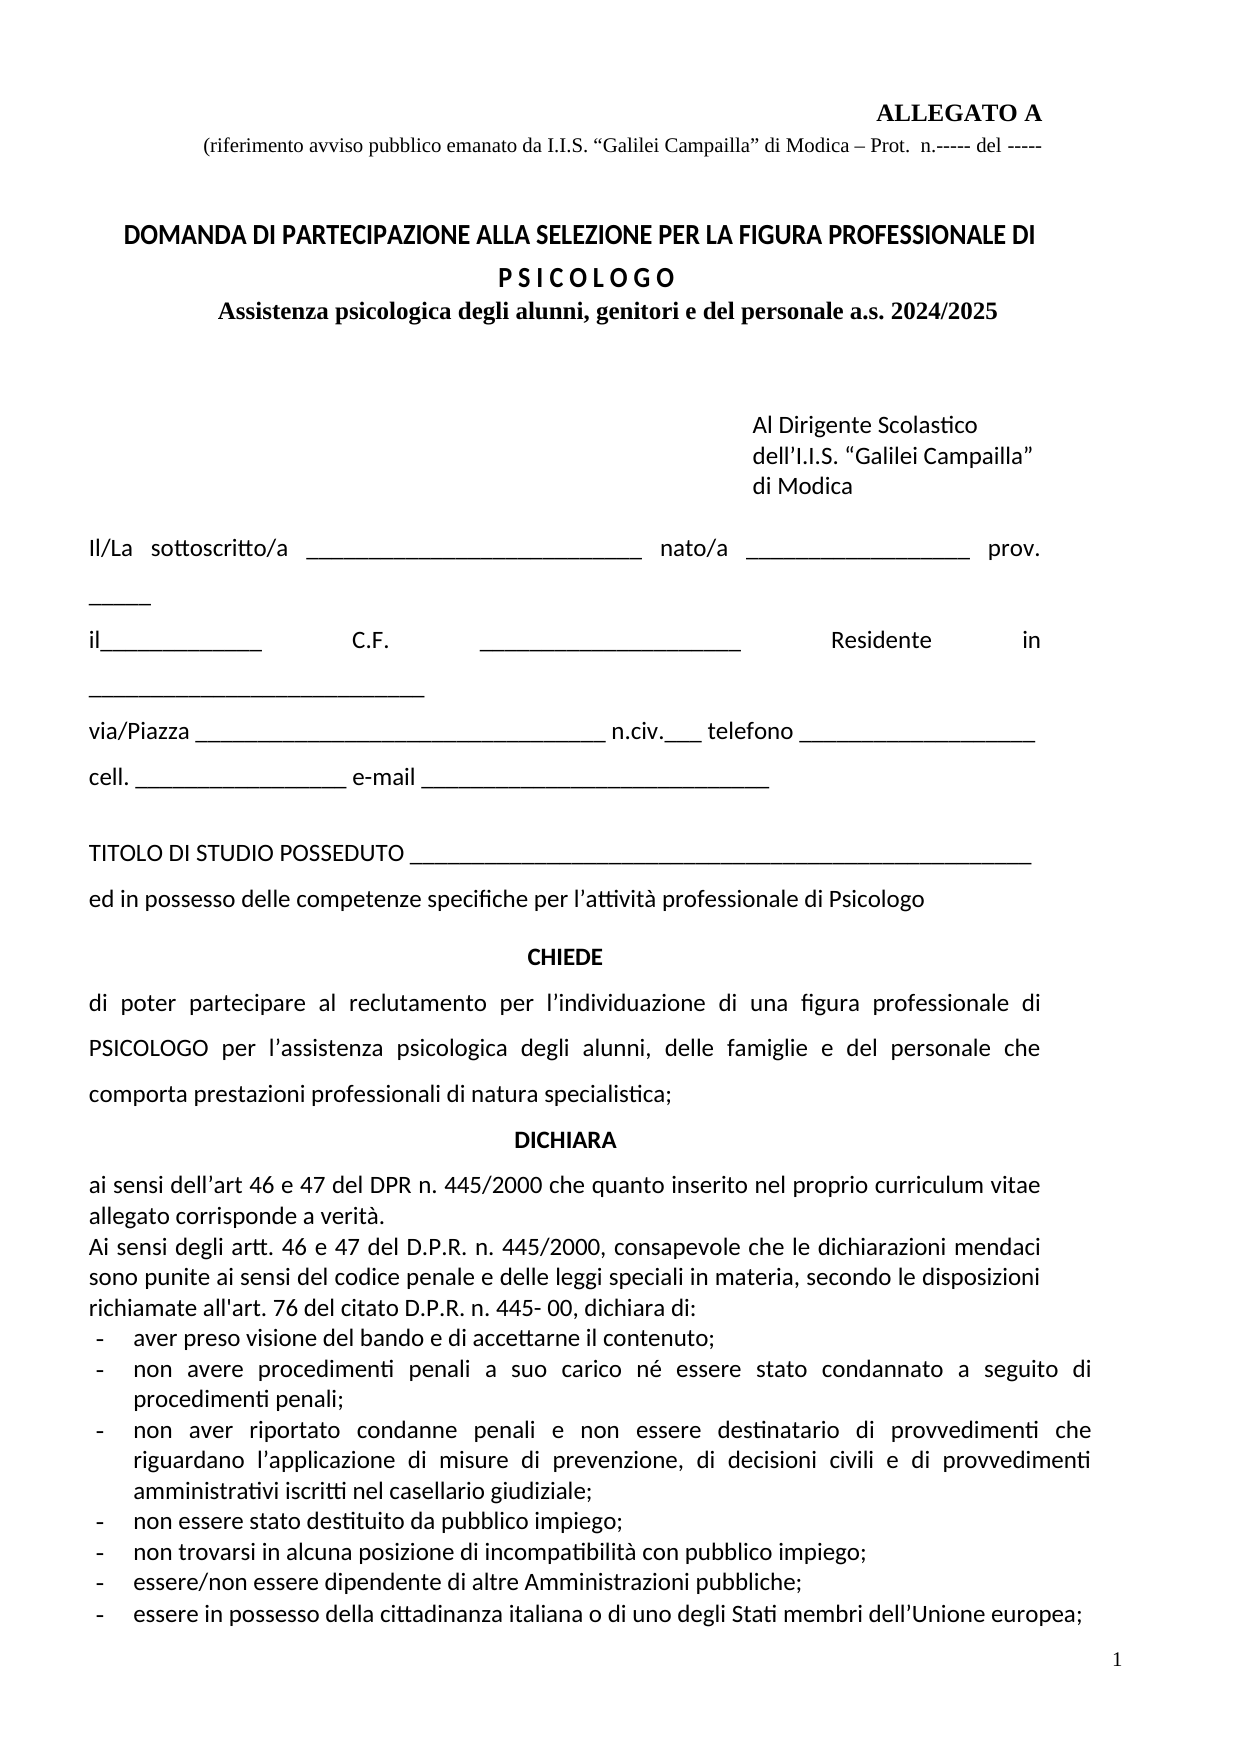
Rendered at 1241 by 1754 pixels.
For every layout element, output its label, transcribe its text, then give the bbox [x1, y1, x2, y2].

list essere in possesso della cittadinanza italiana o di uno degli Stati membri dell’Unione europea; [96, 1598, 1093, 1629]
text TITOLO DI STUDIO POSSEDUTO __________________________________________________ [89, 837, 1042, 868]
text Ai sensi degli artt. 46 e 47 del D.P.R. n. 445/2000, consapevole che le dichiarazioni mendaci sono punite ai sensi del codice penale e delle leggi speciali in materia, secondo le disposizioni richiamate all'art. 76 del citato D.P.R. n. 445- 00, dichiara di: [89, 1231, 1042, 1322]
text Il/La sottoscritto/a ___________________________ nato/a __________________ prov. _____ [89, 533, 1042, 609]
text Al Dirigente Scolastico [679, 409, 1042, 440]
text cell. _________________ e-mail ____________________________ [89, 761, 1042, 792]
list aver preso visione del bando e di accettarne il contenuto; [96, 1322, 1042, 1353]
text P S I C O L O G O [118, 259, 1042, 295]
list non avere procedimenti penali a suo carico né essere stato condannato a seguito di procedimenti penali; [96, 1353, 1093, 1414]
text Assistenza psicologica degli alunni, genitori e del personale a.s. 2024/2025 [94, 296, 1122, 325]
text ai sensi dell’art 46 e 47 del DPR n. 445/2000 che quanto inserito nel proprio curriculum vitae allegato corrisponde a verità. [89, 1169, 1042, 1231]
text ALLEGATO A [118, 98, 1042, 127]
list non aver riportato condanne penali e non essere destinatario di provvedimenti che riguardano l’applicazione di misure di prevenzione, di decisioni civili e di provvedimenti amministrativi iscritti nel casellario giudiziale; [96, 1414, 1093, 1505]
text il_____________ C.F. _____________________ Residente in ___________________________ [89, 624, 1042, 700]
list non trovarsi in alcuna posizione di incompatibilità con pubblico impiego; [96, 1536, 1093, 1566]
list essere/non essere dipendente di altre Amministrazioni pubbliche; [96, 1566, 1093, 1597]
text di poter partecipare al reclutamento per l’individuazione di una figura professionale di PSICOLOGO per l’assistenza psicologica degli alunni, delle famiglie e del personale che comporta prestazioni professionali di natura specialistica; [89, 987, 1042, 1109]
text CHIEDE [89, 941, 1042, 971]
text via/Piazza _________________________________ n.civ.___ telefono ___________________ [89, 716, 1042, 746]
text DOMANDA DI PARTECIPAZIONE ALLA SELEZIONE PER LA FIGURA PROFESSIONALE DI [118, 216, 1042, 252]
text DICHIARA [89, 1124, 1042, 1154]
text dell’I.I.S. “Galilei Campailla” [679, 440, 1042, 471]
text ed in possesso delle competenze specifiche per l’attività professionale di Psicologo [89, 883, 1042, 914]
text di Modica [679, 471, 1042, 501]
text (riferimento avviso pubblico emanato da I.I.S. “Galilei Campailla” di Modica – Prot. n.----- del ----- [118, 133, 1042, 157]
list non essere stato destituito da pubblico impiego; [96, 1505, 1093, 1536]
